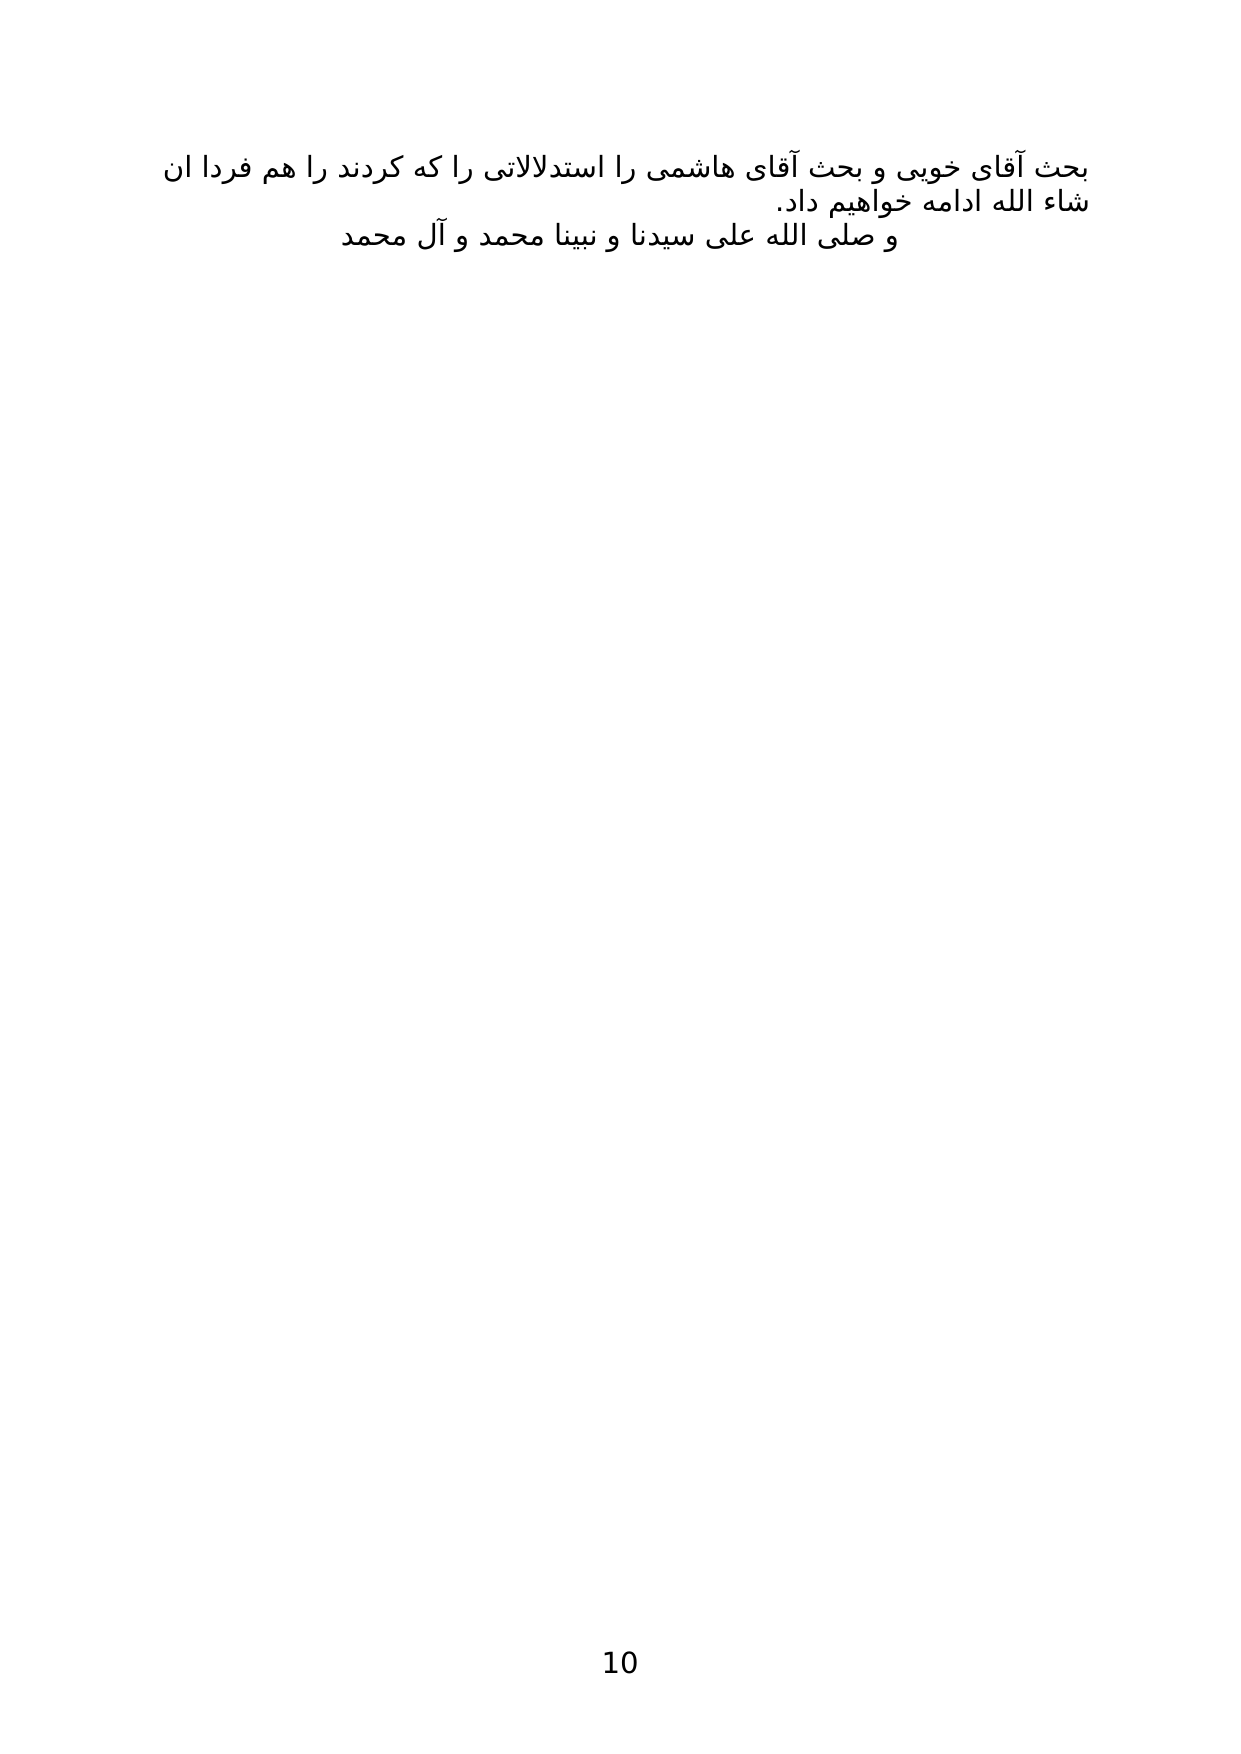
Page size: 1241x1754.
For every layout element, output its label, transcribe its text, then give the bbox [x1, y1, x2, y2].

text و صلی الله علی سیدنا و نبینا محمد و آل محمد [150, 218, 1090, 252]
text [150, 150, 1090, 218]
